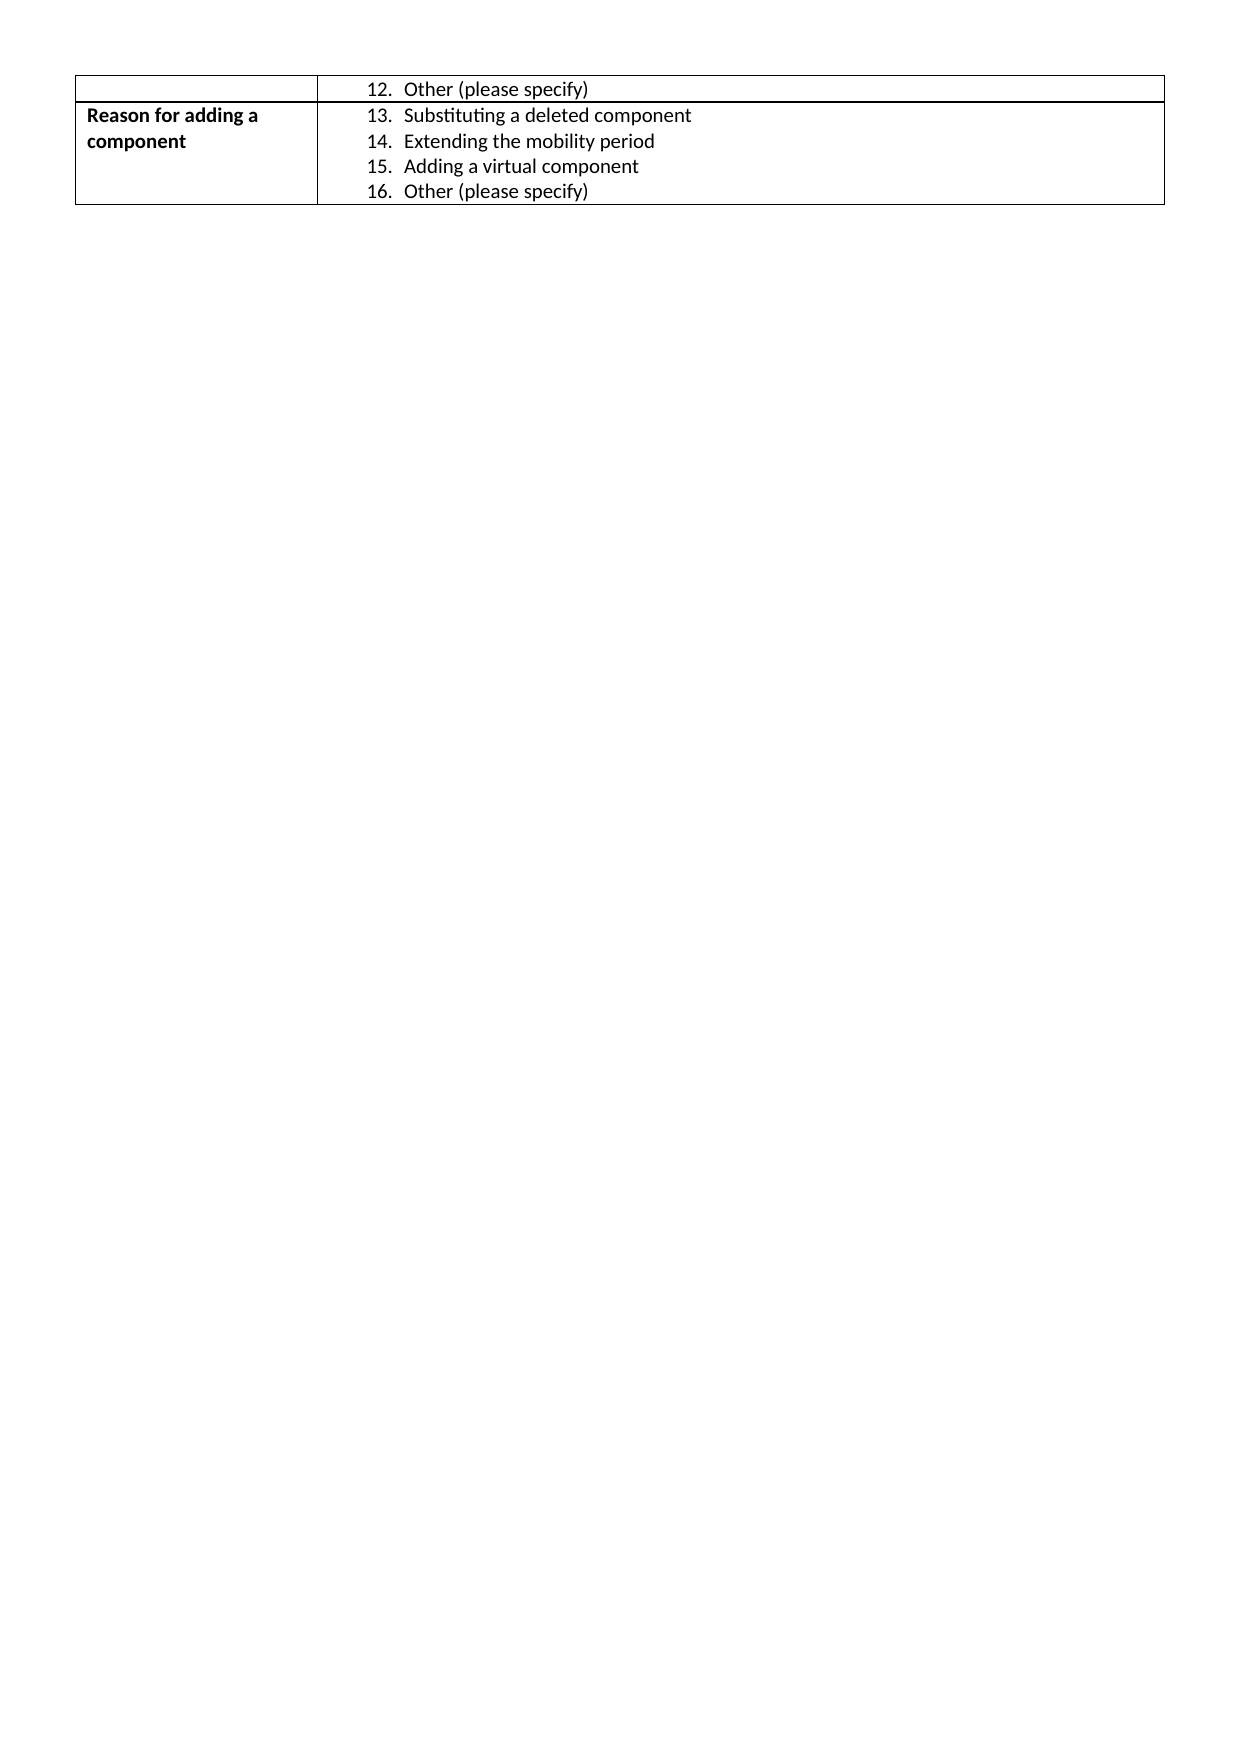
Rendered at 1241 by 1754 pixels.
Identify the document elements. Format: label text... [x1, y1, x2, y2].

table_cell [318, 76, 1164, 101]
table_cell Substituting a deleted component Extending the mobility period Adding a virtual component Other (please specify) [318, 103, 1164, 204]
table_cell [76, 76, 317, 101]
table_cell Reason for adding a component [76, 103, 317, 204]
